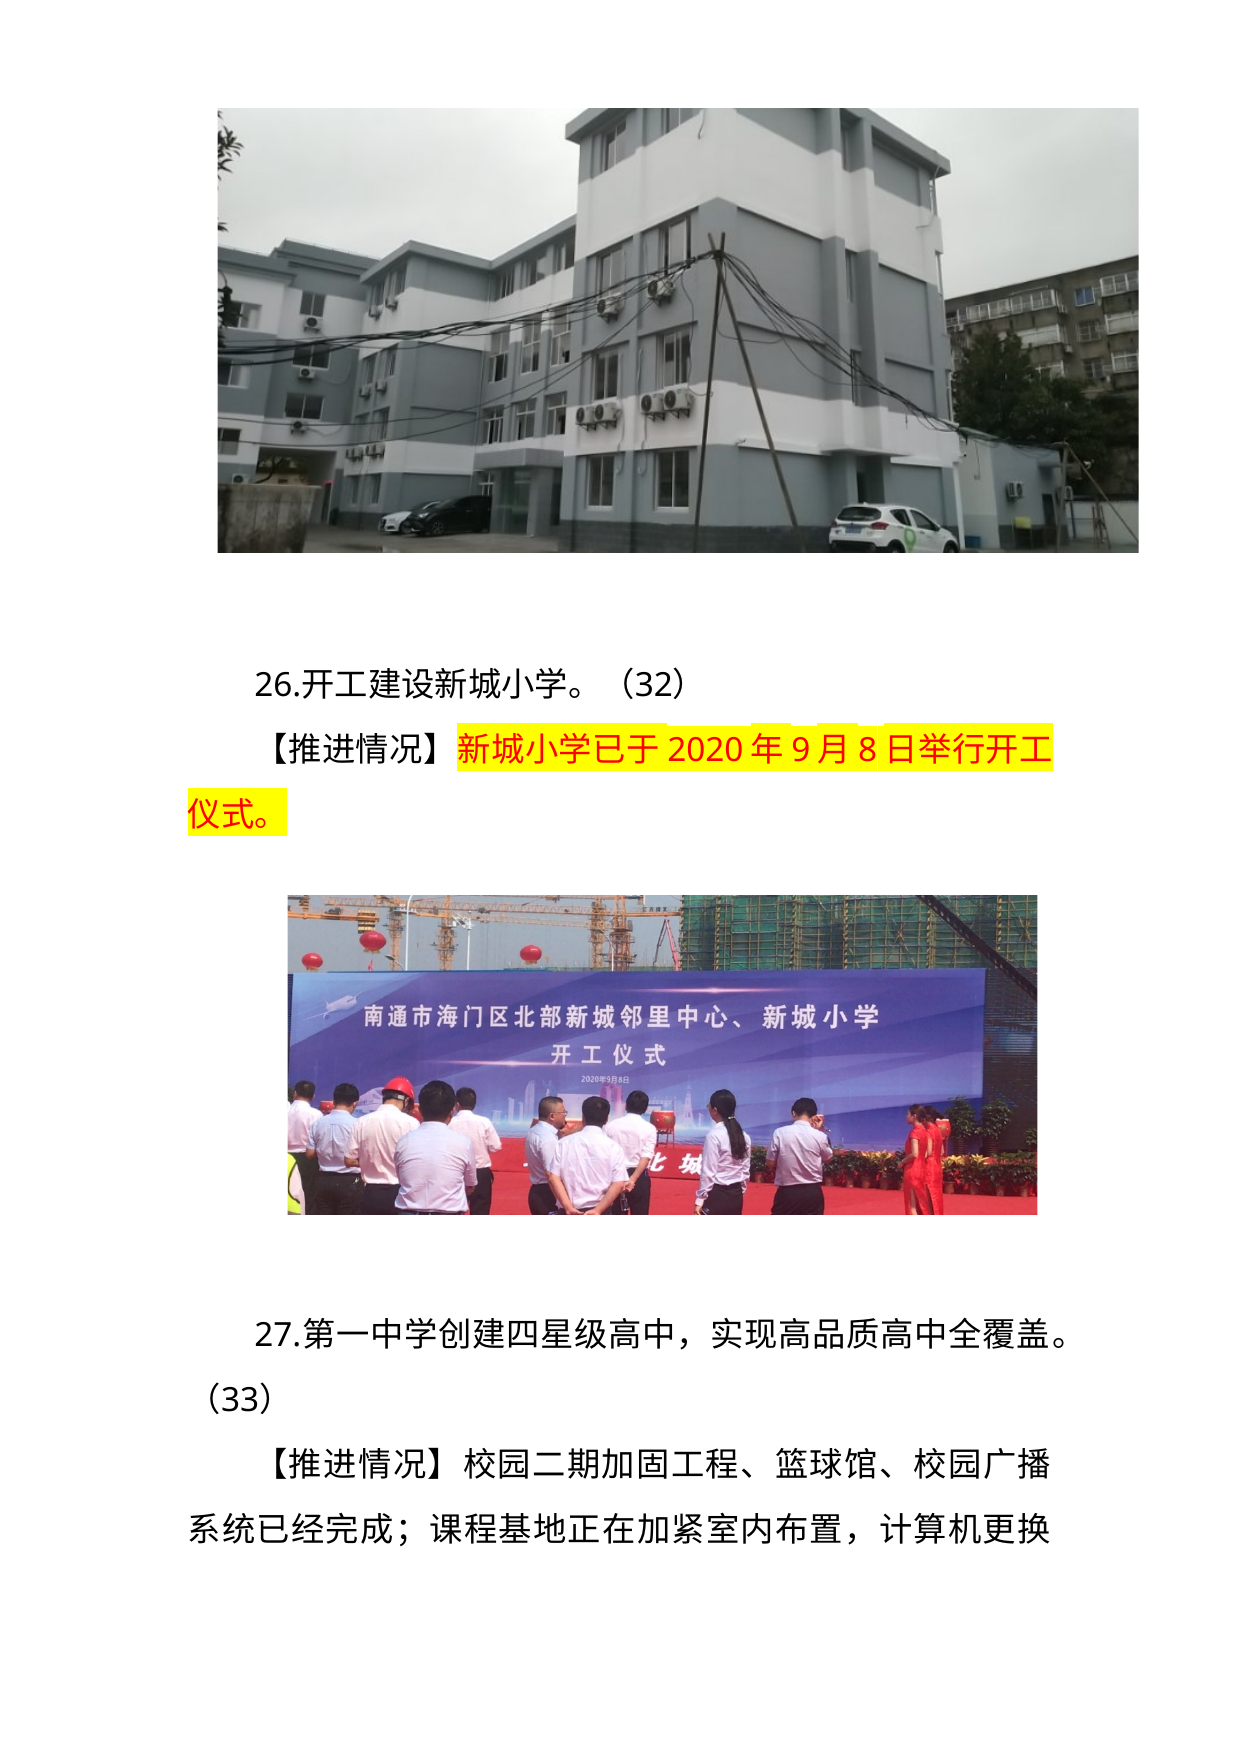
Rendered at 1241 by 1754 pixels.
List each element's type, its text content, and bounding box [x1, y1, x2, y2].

picture [287, 895, 1038, 1215]
text 26.开工建设新城小学。（32） [187, 649, 1053, 714]
text 【推进情况】新城小学已于2020年9月8日举行开工仪式。 [187, 714, 1053, 844]
text 27.第一中学创建四星级高中，实现高品质高中全覆盖。（33） [187, 1299, 1053, 1429]
picture [217, 108, 1139, 553]
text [187, 1429, 1053, 1559]
